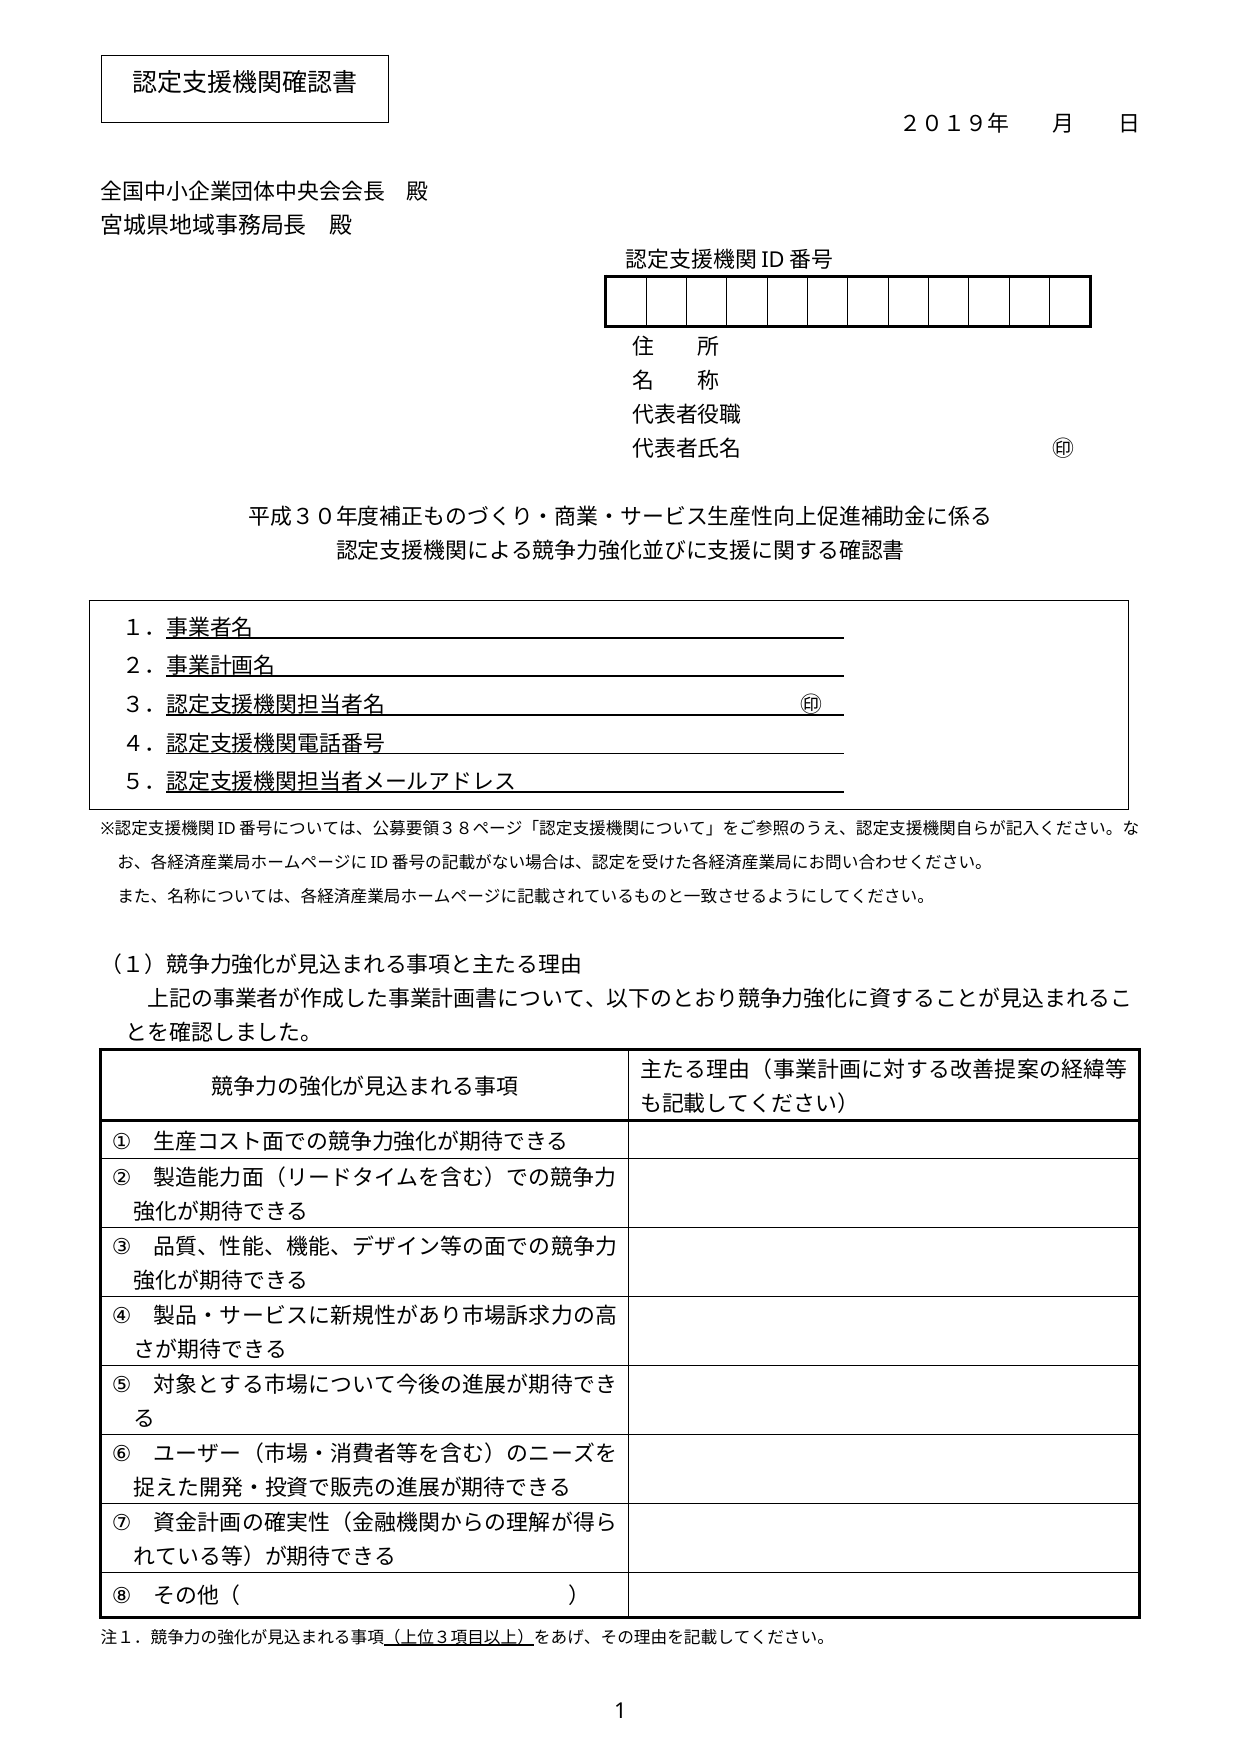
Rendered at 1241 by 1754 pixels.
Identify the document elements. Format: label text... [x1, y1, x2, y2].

text 代表者氏名 ㊞ [100, 430, 1140, 464]
text 代表者役職 [100, 396, 1140, 430]
table_header [889, 278, 928, 325]
table_cell [629, 1297, 1138, 1365]
table_header [929, 278, 968, 325]
text 宮城県地域事務局長 殿 [100, 207, 1140, 241]
table_header １．事業者名 ２．事業計画名 ３．認定支援機関担当者名 ㊞ ４．認定支援機関電話番号 ５．認定支援機関担当者メールアドレス [90, 601, 1128, 809]
table_header 主たる理由（事業計画に対する改善提案の経緯等も記載してください） [629, 1051, 1138, 1119]
table_cell [629, 1435, 1138, 1503]
table_cell ① 生産コスト面での競争力強化が期待できる [102, 1122, 628, 1158]
text また、名称については、各経済産業局ホームページに記載されているものと一致させるようにしてください。 [100, 878, 1140, 912]
table_cell [629, 1122, 1138, 1158]
table_header [1010, 278, 1049, 325]
table_header [1050, 278, 1089, 325]
table_header [727, 278, 767, 325]
text 注１．競争力の強化が見込まれる事項（上位３項目以上）をあげ、その理由を記載してください。 [100, 1619, 1140, 1653]
text ２０１９年 月 日 [100, 105, 1140, 139]
text 認定支援機関ID番号 [100, 241, 1140, 274]
text 平成３０年度補正ものづくり・商業・サービス生産性向上促進補助金に係る [100, 498, 1140, 532]
table_cell [629, 1504, 1138, 1572]
table_cell ② 製造能力面（リードタイムを含む）での競争力強化が期待できる [102, 1159, 628, 1227]
table_header [768, 278, 807, 325]
table_cell ⑧ その他（ ） [102, 1573, 628, 1616]
text 名 称 [100, 362, 1140, 396]
table_cell [629, 1573, 1138, 1616]
table_header [808, 278, 847, 325]
text ※認定支援機関ID番号については、公募要領３８ページ「認定支援機関について」をご参照のうえ、認定支援機関自らが記入ください。なお、各経済産業局ホームページにID番号の記載がない場合は、認定を受けた各経済産業局にお問い合わせください。 [100, 810, 1140, 878]
table_header [969, 278, 1009, 325]
table_header 競争力の強化が見込まれる事項 [102, 1051, 628, 1119]
text （１）競争力強化が見込まれる事項と主たる理由 [100, 946, 1140, 980]
table_cell ⑦ 資金計画の確実性（金融機関からの理解が得られている等）が期待できる [102, 1504, 628, 1572]
table_cell ⑥ ユーザー（市場・消費者等を含む）のニーズを捉えた開発・投資で販売の進展が期待できる [102, 1435, 628, 1503]
table_cell ⑤ 対象とする市場について今後の進展が期待できる [102, 1366, 628, 1434]
text 住 所 [100, 328, 1140, 362]
table_cell [629, 1159, 1138, 1227]
text 上記の事業者が作成した事業計画書について、以下のとおり競争力強化に資することが見込まれることを確認しました。 [125, 980, 1140, 1048]
table_header [647, 278, 686, 325]
table_cell ④ 製品・サービスに新規性があり市場訴求力の高さが期待できる [102, 1297, 628, 1365]
text 認定支援機関による競争力強化並びに支援に関する確認書 [100, 532, 1140, 566]
table_header [848, 278, 888, 325]
text 全国中小企業団体中央会会長 殿 [100, 173, 1140, 207]
table_cell [629, 1228, 1138, 1296]
table_header [687, 278, 726, 325]
table_cell ③ 品質、性能、機能、デザイン等の面での競争力強化が期待できる [102, 1228, 628, 1296]
table_cell [629, 1366, 1138, 1434]
table_header [607, 278, 646, 325]
